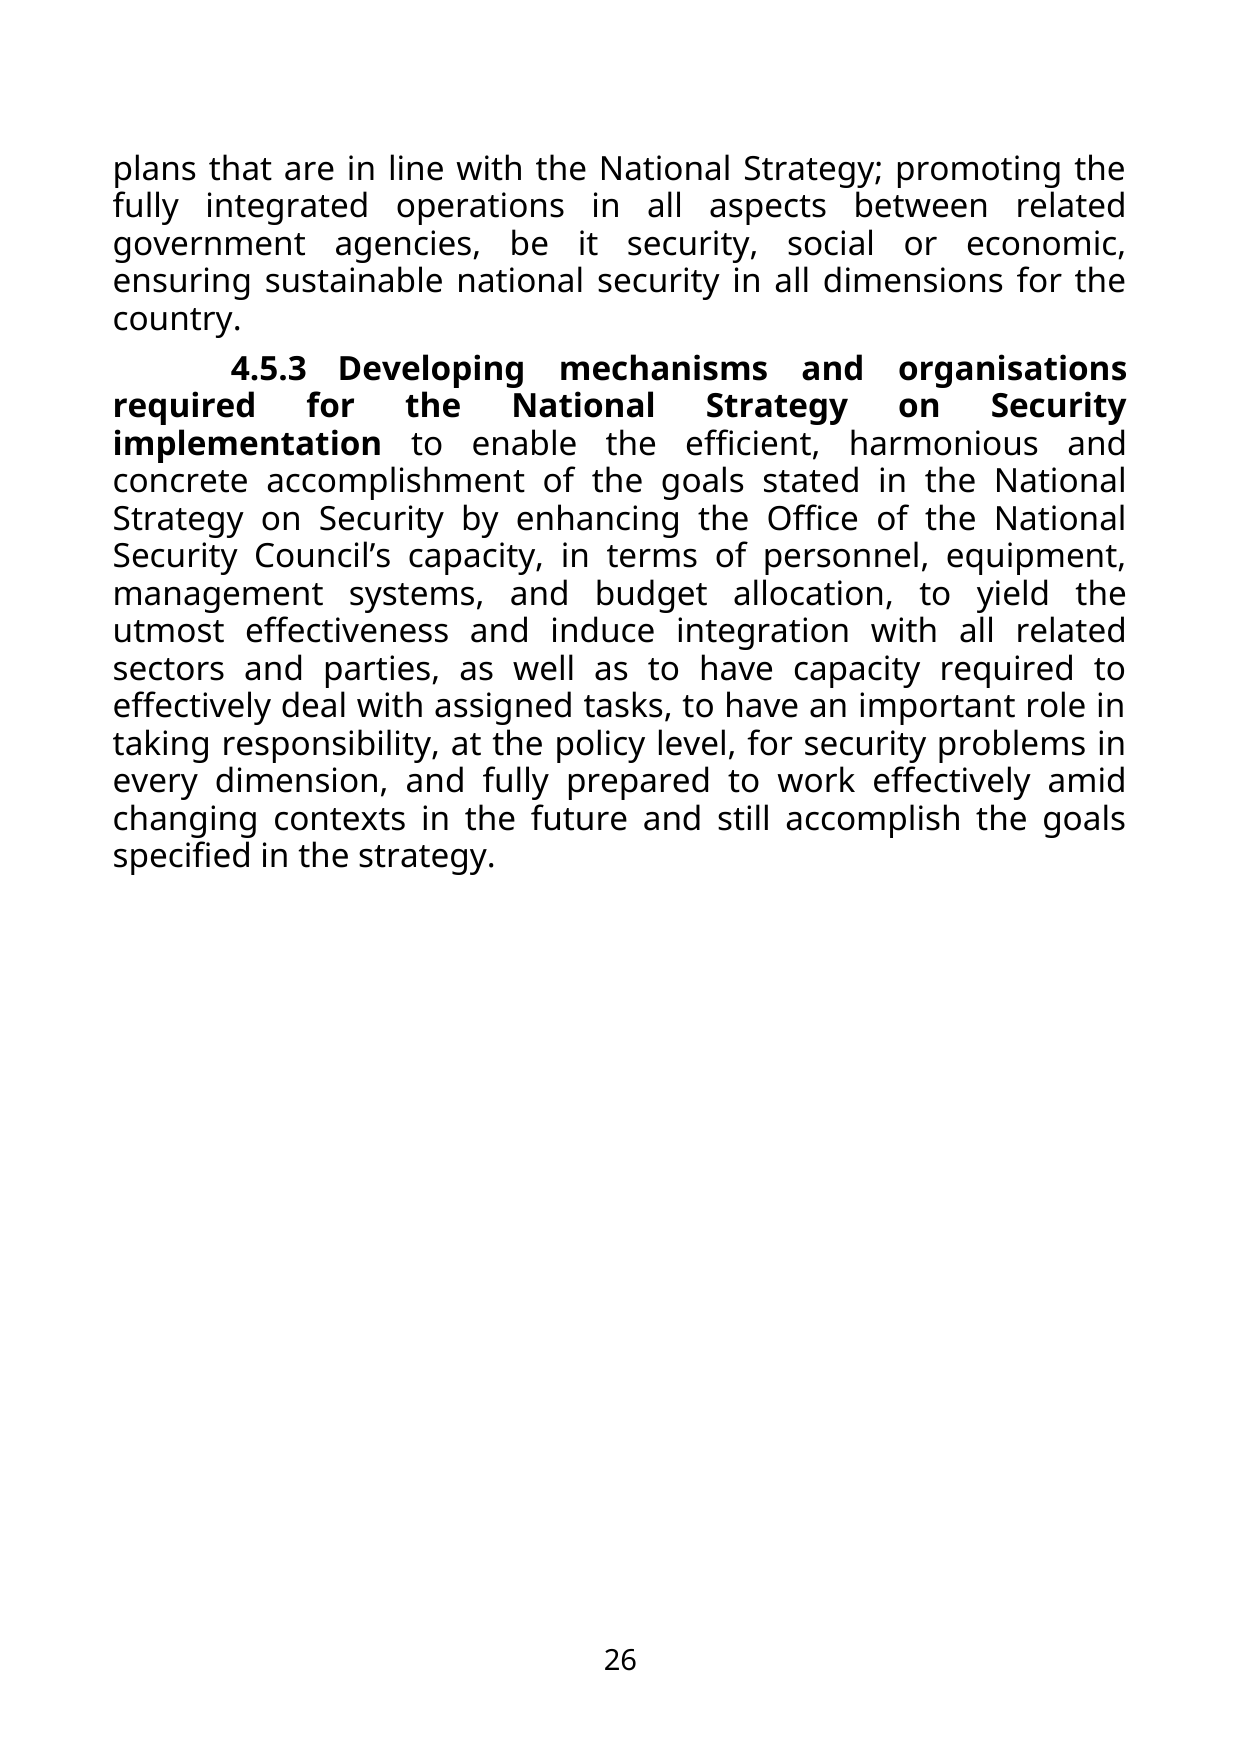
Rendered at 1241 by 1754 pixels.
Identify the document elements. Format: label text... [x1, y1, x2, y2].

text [112, 150, 1128, 337]
text 4.5.3 Developing mechanisms and organisations required for the National Strategy on Security implementation to enable the efficient, harmonious and concrete accomplishment of the goals stated in the National Strategy on Security by enhancing the Office of the National Security Council’s capacity, in terms of personnel, equipment, management systems, and budget allocation, to yield the utmost effectiveness and induce integration with all related sectors and parties, as well as to have capacity required to effectively deal with assigned tasks, to have an important role in taking responsibility, at the policy level, for security problems in every dimension, and fully prepared to work effectively amid changing contexts in the future and still accomplish the goals specified in the strategy. [112, 350, 1128, 875]
